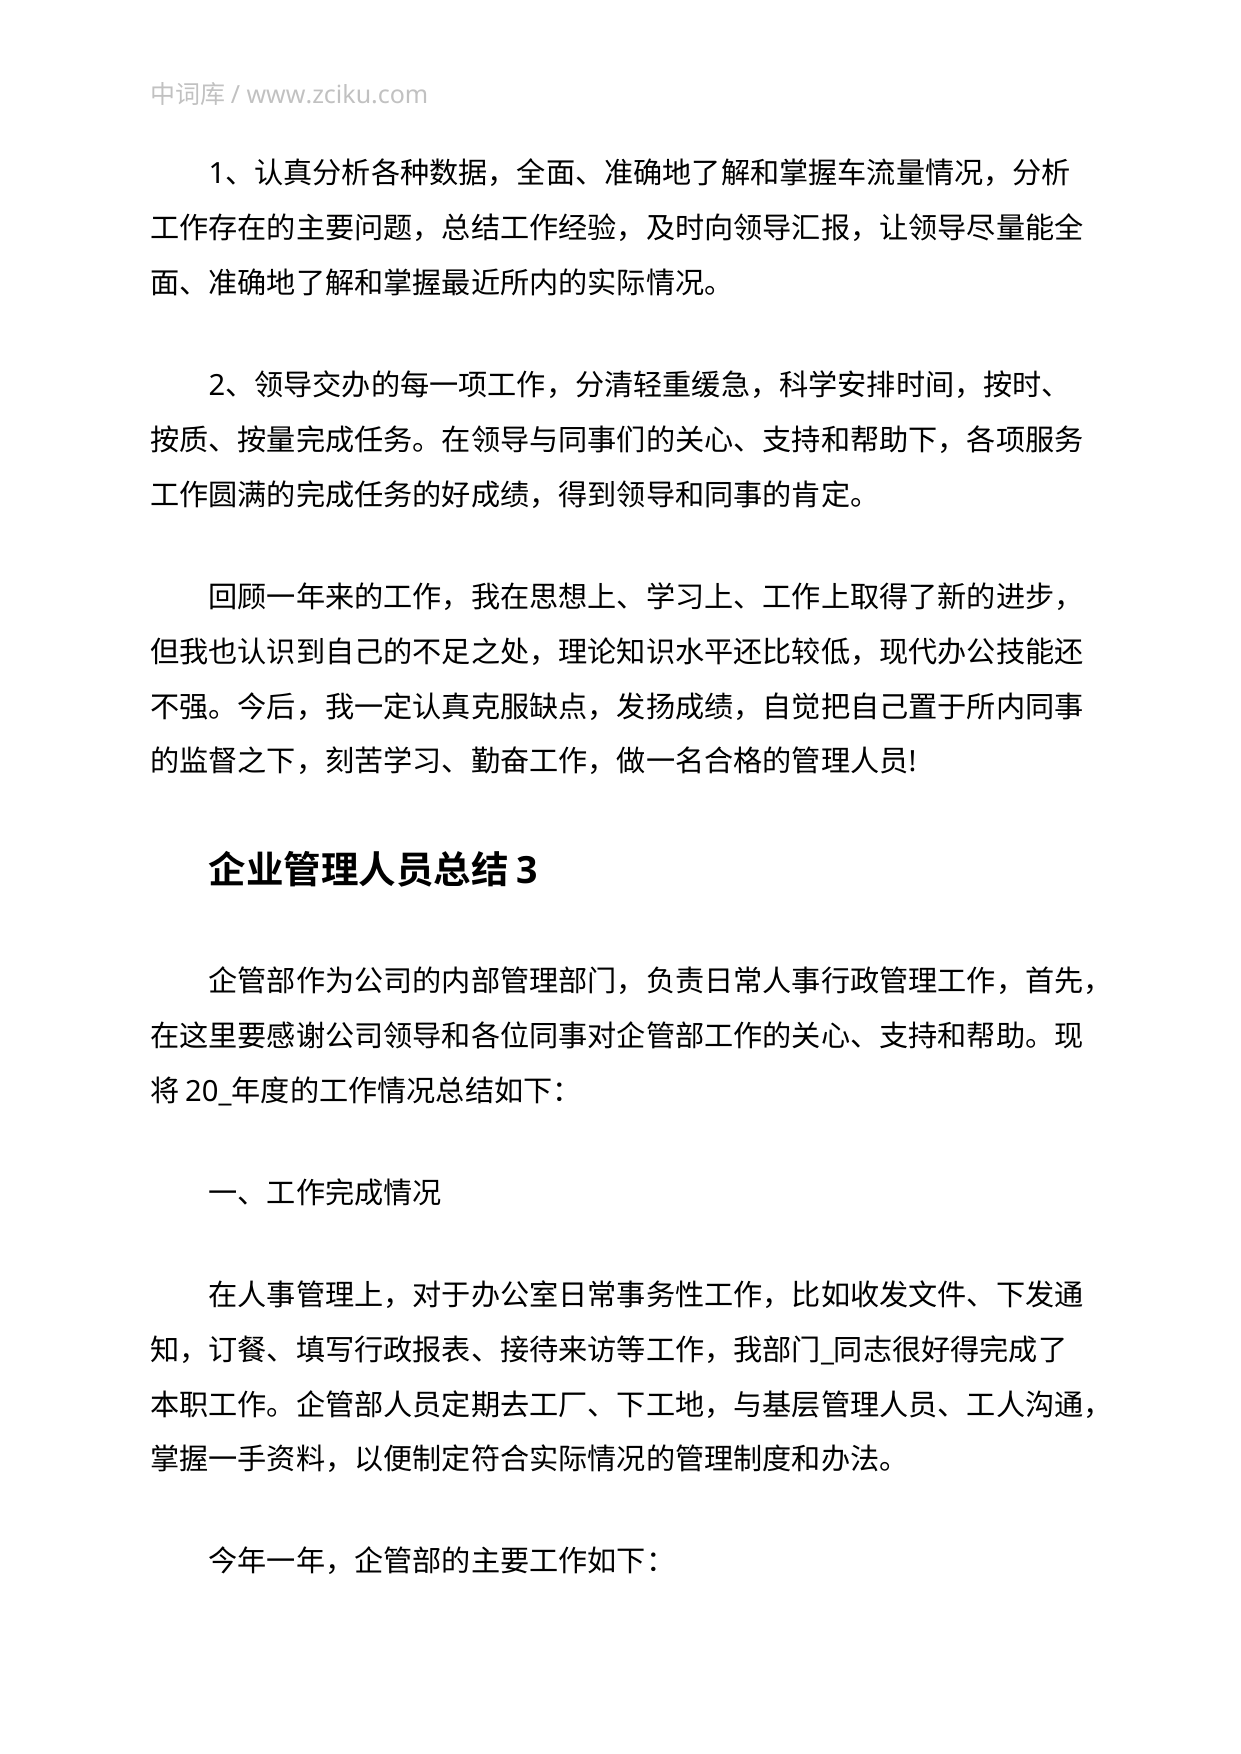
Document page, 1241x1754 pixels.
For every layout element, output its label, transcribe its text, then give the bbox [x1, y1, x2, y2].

text 今年一年，企管部的主要工作如下： [150, 1538, 1090, 1580]
text 在人事管理上，对于办公室日常事务性工作，比如收发文件、下发通知，订餐、填写行政报表、接待来访等工作，我部门_同志很好得完成了本职工作。企管部人员定期去工厂、下工地，与基层管理人员、工人沟通，掌握一手资料，以便制定符合实际情况的管理制度和办法。 [150, 1271, 1090, 1478]
text 2、领导交办的每一项工作，分清轻重缓急，科学安排时间，按时、按质、按量完成任务。在领导与同事们的关心、支持和帮助下，各项服务工作圆满的完成任务的好成绩，得到领导和同事的肯定。 [150, 362, 1090, 514]
text 企管部作为公司的内部管理部门，负责日常人事行政管理工作，首先，在这里要感谢公司领导和各位同事对企管部工作的关心、支持和帮助。现将20_年度的工作情况总结如下： [150, 958, 1090, 1110]
text 1、认真分析各种数据，全面、准确地了解和掌握车流量情况，分析工作存在的主要问题，总结工作经验，及时向领导汇报，让领导尽量能全面、准确地了解和掌握最近所内的实际情况。 [150, 150, 1090, 302]
text 一、工作完成情况 [150, 1169, 1090, 1212]
text 回顾一年来的工作，我在思想上、学习上、工作上取得了新的进步，但我也认识到自己的不足之处，理论知识水平还比较低，现代办公技能还不强。今后，我一定认真克服缺点，发扬成绩，自觉把自己置于所内同事的监督之下，刻苦学习、勤奋工作，做一名合格的管理人员! [150, 573, 1090, 780]
text 企业管理人员总结3 [150, 840, 1090, 894]
